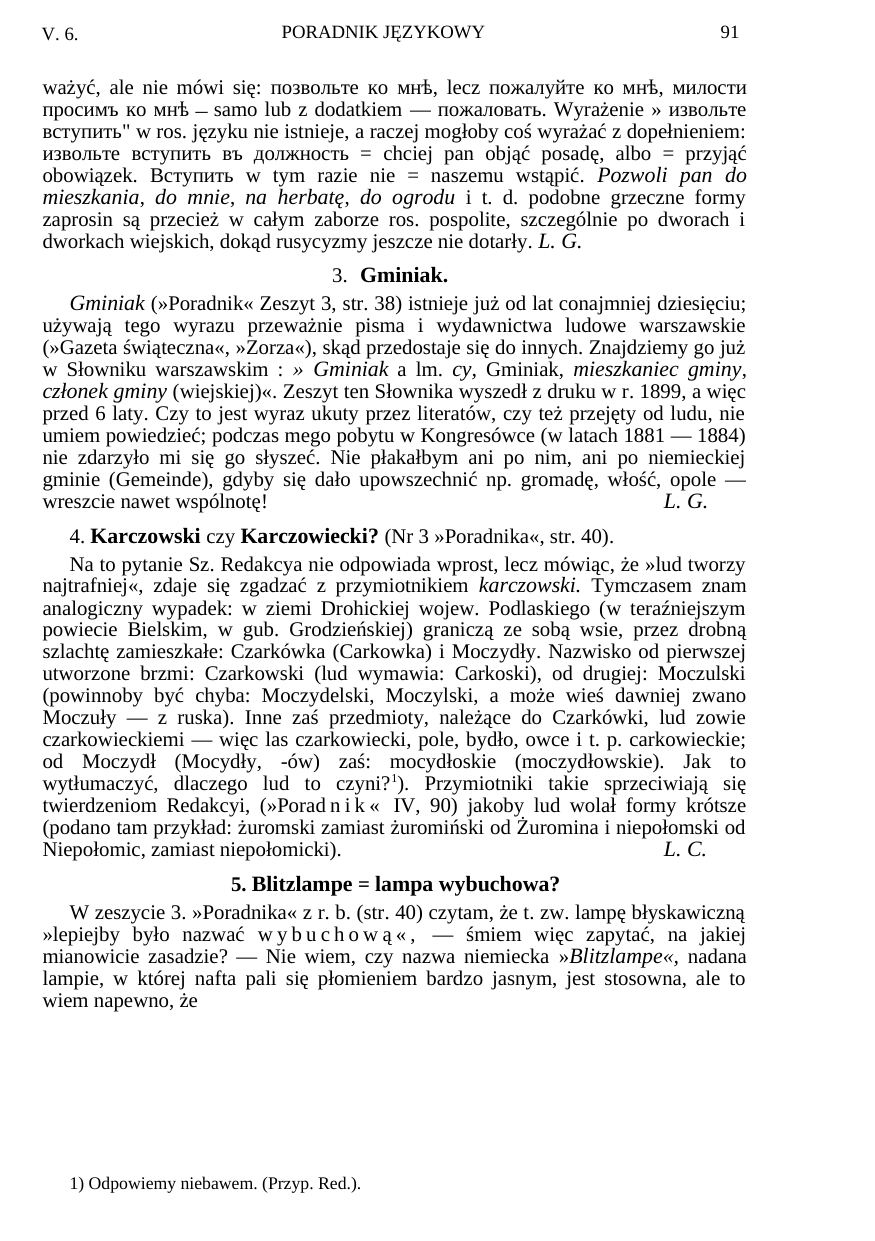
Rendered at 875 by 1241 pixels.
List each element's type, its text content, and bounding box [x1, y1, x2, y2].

text 4. Karczowski czy Karczowiecki? (Nr 3 »Poradnika«, str. 40). [42, 526, 747, 547]
text W zeszycie 3. »Poradnika« z r. b. (str. 40) czytam, że t. zw. lampę błyskawiczną »lepiejby było nazwać wybuchową«, — śmiem więc zapytać, na jakiej mianowicie zasadzie? — Nie wiem, czy nazwa niemiecka »Blitzlampe«, nadana lampie, w której nafta pali się płomieniem bardzo jasnym, jest stosowna, ale to wiem napewno, że [42, 902, 747, 1012]
text V. 6. [41, 25, 78, 44]
text 1) Odpowiemy niebawem. (Przyp. Red.). [42, 1175, 362, 1193]
text 5. Blitzlampe = lampa wybuchowa? [44, 874, 747, 896]
text PORADNIK JĘZYKOWY [281, 24, 485, 43]
text Gminiak (»Poradnik« Zeszyt 3, str. 38) istnieje już od lat conajmniej dziesięciu; używają tego wyrazu przeważnie pisma i wydawnictwa ludowe warszawskie (»Gazeta świąteczna«, »Zorza«), skąd przedostaje się do innych. Znajdziemy go już w Słowniku warszawskim : » Gminiak a lm. cy, Gminiak, mieszkaniec gminy, członek gminy (wiejskiej)«. Zeszyt ten Słownika wyszedł z druku w r. 1899, a więc przed 6 laty. Czy to jest wyraz ukuty przez literatów, czy też przejęty od ludu, nie umiem powiedzieć; podczas mego pobytu w Kongresówce (w latach 1881 — 1884) nie zdarzyło mi się go słyszeć. Nie płakałbym ani po nim, ani po niemieckiej gminie (Gemeinde), gdyby się dało upowszechnić np. gromadę, włość, opole — wreszcie nawet wspólnotę! L. G. [42, 293, 747, 513]
text 91 [720, 24, 739, 43]
list Gminiak. [332, 265, 747, 287]
text Na to pytanie Sz. Redakcya nie odpowiada wprost, lecz mówiąc, że »lud tworzy najtrafniej«, zdaje się zgadzać z przymiotnikiem karczowski. Tymczasem znam analogiczny wypadek: w ziemi Drohickiej wojew. Podlaskiego (w teraźniejszym powiecie Bielskim, w gub. Grodzieńskiej) graniczą ze sobą wsie, przez drobną szlachtę zamieszkałe: Czarkówka (Carkowka) i Moczydły. Nazwisko od pierwszej utworzone brzmi: Czarkowski (lud wymawia: Carkoski), od drugiej: Moczulski (powinnoby być chyba: Moczydelski, Moczylski, a może wieś dawniej zwano Moczuły — z ruska). Inne zaś przedmioty, należące do Czarkówki, lud zowie czarkowieckiemi — więc las czarkowiecki, pole, bydło, owce i t. p. carkowieckie; od Moczydł (Mocydły, -ów) zaś: mocydłoskie (moczydłowskie). Jak to wytłumaczyć, dlaczego lud to czyni?1). Przymiotniki takie sprzeciwiają się twierdzeniom Redakcyi, (»Poradnik« IV, 90) jakoby lud wolał formy krótsze (podano tam przykład: żuromski zamiast żuromiński od Żuromina i niepołomski od Niepołomic, zamiast niepołomicki). L. C. [42, 553, 747, 861]
text ważyć, ale nie mówi się: позвольте ко мнѣ, lecz пожалуйте ко мнѣ, милости просимъ ко мнѣ — samo lub z dodatkiem — пожаловать. Wyrażenie » извольте вступить" w ros. języku nie istnieje, a raczej mogłoby coś wyrażać z dopełnieniem: извольте вступить въ должность = chciej pan objąć posadę, albo = przyjąć obowiązek. Вступить w tym razie nie = naszemu wstąpić. Pozwoli pan do mieszkania, do mnie, na herbatę, do ogrodu i t. d. podobne grzeczne formy zaprosin są przecież w całym zaborze ros. pospolite, szczególnie po dworach i dworkach wiejskich, dokąd rusycyzmy jeszcze nie dotarły. L. G. [42, 77, 747, 253]
